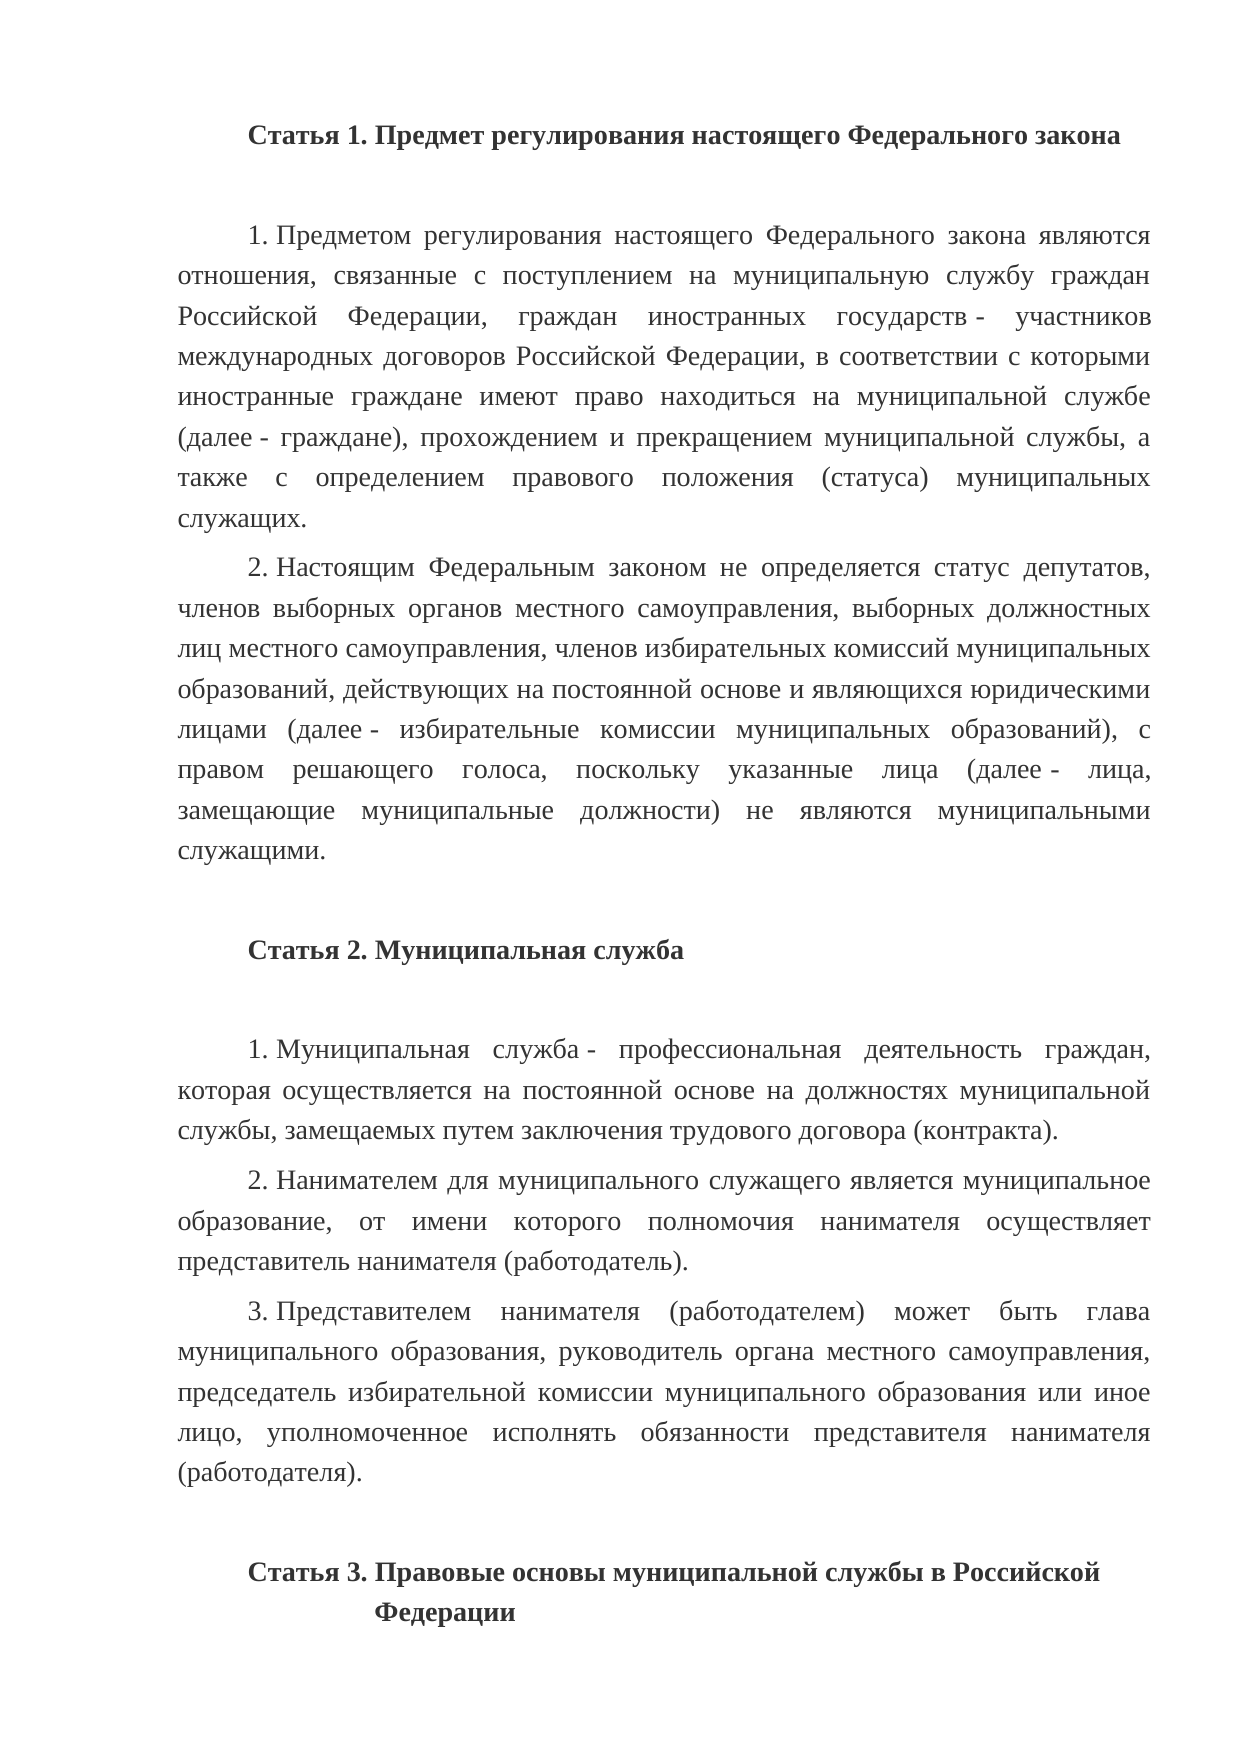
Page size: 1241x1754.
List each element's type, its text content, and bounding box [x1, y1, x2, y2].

text 2. Настоящим Федеральным законом не определяется статус депутатов, членов выборных органов местного самоуправления, выборных должностных лиц местного самоуправления, членов избирательных комиссий муниципальных образований, действующих на постоянной основе и являющихся юридическими лицами (далее - избирательные комиссии муниципальных образований), с правом решающего голоса, поскольку указанные лица (далее - лица, замещающие муниципальные должности) не являются муниципальными служащими. [177, 550, 1152, 866]
text Статья 1. Предмет регулирования настоящего Федерального закона [247, 118, 1152, 151]
text 1. Предметом регулирования настоящего Федерального закона являются отношения, связанные с поступлением на муниципальную службу граждан Российской Федерации, граждан иностранных государств - участников международных договоров Российской Федерации, в соответствии с которыми иностранные граждане имеют право находиться на муниципальной службе (далее - граждане), прохождением и прекращением муниципальной службы, а также с определением правового положения (статуса) муниципальных служащих. [177, 218, 1152, 533]
text 3. Представителем нанимателя (работодателем) может быть глава муниципального образования, руководитель органа местного самоуправления, председатель избирательной комиссии муниципального образования или иное лицо, уполномоченное исполнять обязанности представителя нанимателя (работодателя). [177, 1294, 1152, 1488]
text Статья 2. Муниципальная служба [247, 933, 1152, 965]
text Статья 3. Правовые основы муниципальной службы в Российской Федерации [247, 1555, 1152, 1628]
text 2. Нанимателем для муниципального служащего является муниципальное образование, от имени которого полномочия нанимателя осуществляет представитель нанимателя (работодатель). [177, 1163, 1152, 1276]
text 1. Муниципальная служба - профессиональная деятельность граждан, которая осуществляется на постоянной основе на должностях муниципальной службы, замещаемых путем заключения трудового договора (контракта). [177, 1032, 1152, 1146]
